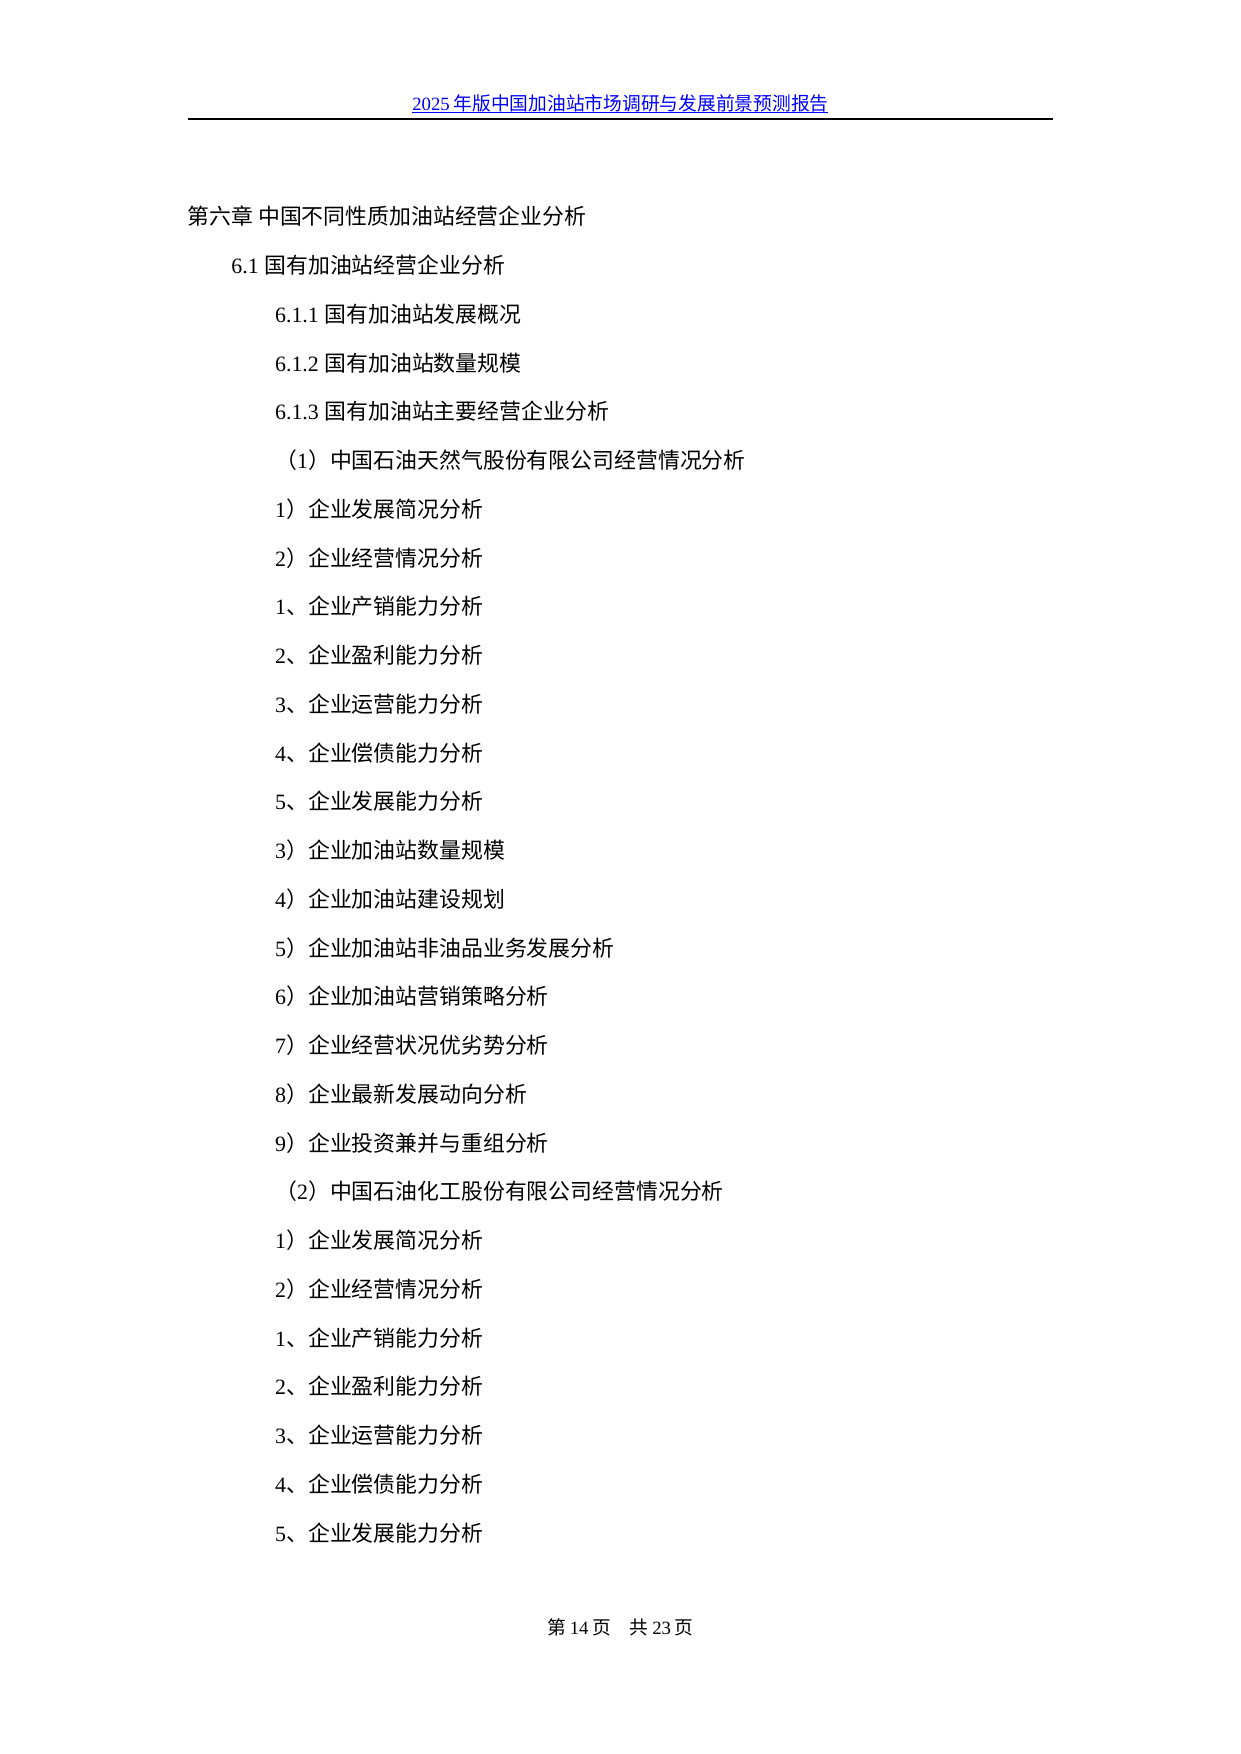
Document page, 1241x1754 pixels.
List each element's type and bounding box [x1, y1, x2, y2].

text [187, 150, 1053, 1548]
